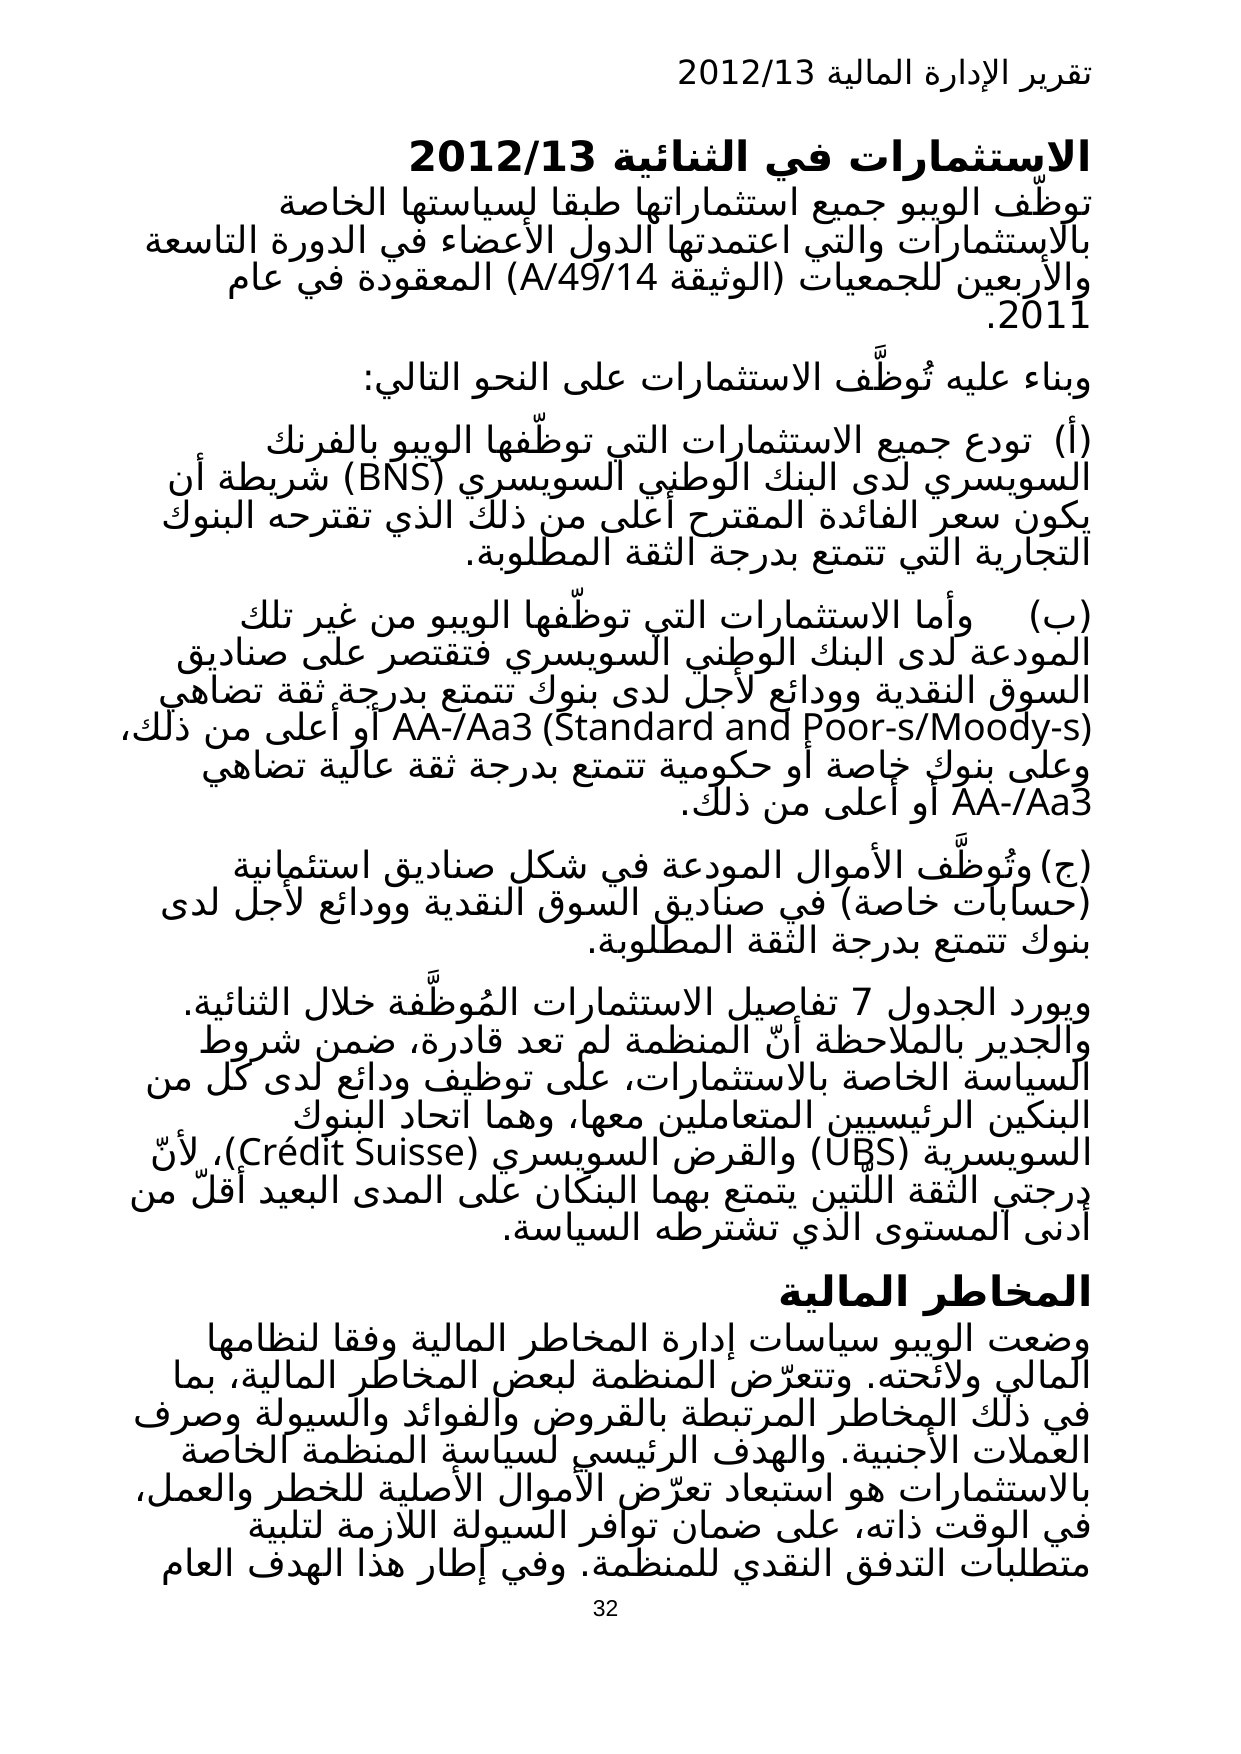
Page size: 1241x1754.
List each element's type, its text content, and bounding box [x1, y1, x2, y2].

text (ب) وأما الاستثمارات التي توظّفها الويبو من غير تلك المودعة لدى البنك الوطني السويسري فتقتصر على صناديق السوق النقدية وودائع لأجل لدى بنوك تتمتع بدرجة ثقة تضاهي AA-/Aa3 ( and Poor-s/Moody-s) أو أعلى من ذلك، وعلى بنوك خاصة أو حكومية تتمتع بدرجة ثقة عالية تضاهي AA-/Aa3 أو أعلى من ذلك. [118, 598, 1092, 823]
text ويورد الجدول 7 تفاصيل الاستثمارات المُوظَّفة خلال الثنائية. والجدير بالملاحظة أنّ المنظمة لم تعد قادرة، ضمن شروط السياسة الخاصة بالاستثمارات، على توظيف ودائع لدى كل من البنكين الرئيسيين المتعاملين معها، وهما اتحاد البنوك السويسرية (UBS) والقرض السويسري (Crédit Suisse)، لأنّ درجتي الثقة اللّتين يتمتع بهما البنكان على المدى البعيد أقلّ من أدنى المستوى الذي تشترطه السياسة. [118, 986, 1092, 1248]
text (ج) وتُوظَّف الأموال المودعة في شكل صناديق استئمانية (حسابات خاصة) في صناديق السوق النقدية وودائع لأجل لدى بنوك تتمتع بدرجة الثقة المطلوبة. [118, 848, 1092, 961]
text توظّف الويبو جميع استثماراتها طبقا لسياستها الخاصة بالاستثمارات والتي اعتمدتها الدول الأعضاء في الدورة التاسعة والأربعين للجمعيات (الوثيقة A/49/14) المعقودة في عام 2011. [118, 186, 1092, 336]
text وبناء عليه تُوظَّف الاستثمارات على النحو التالي: [118, 361, 533, 398]
text (أ) تودع جميع الاستثمارات التي توظّفها الويبو بالفرنك السويسري لدى البنك الوطني السويسري (BNS) شريطة أن يكون سعر الفائدة المقترح أعلى من ذلك الذي تقترحه البنوك التجارية التي تتمتع بدرجة الثقة المطلوبة. [118, 423, 1092, 573]
text وبناء عليه تُوظَّف الاستثمارات على النحو التالي: [482, 361, 1092, 398]
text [118, 1321, 1092, 1584]
subtitle الاستثمارات في الثنائية 2012/13 [118, 138, 1092, 179]
subtitle المخاطر المالية [118, 1273, 1092, 1315]
